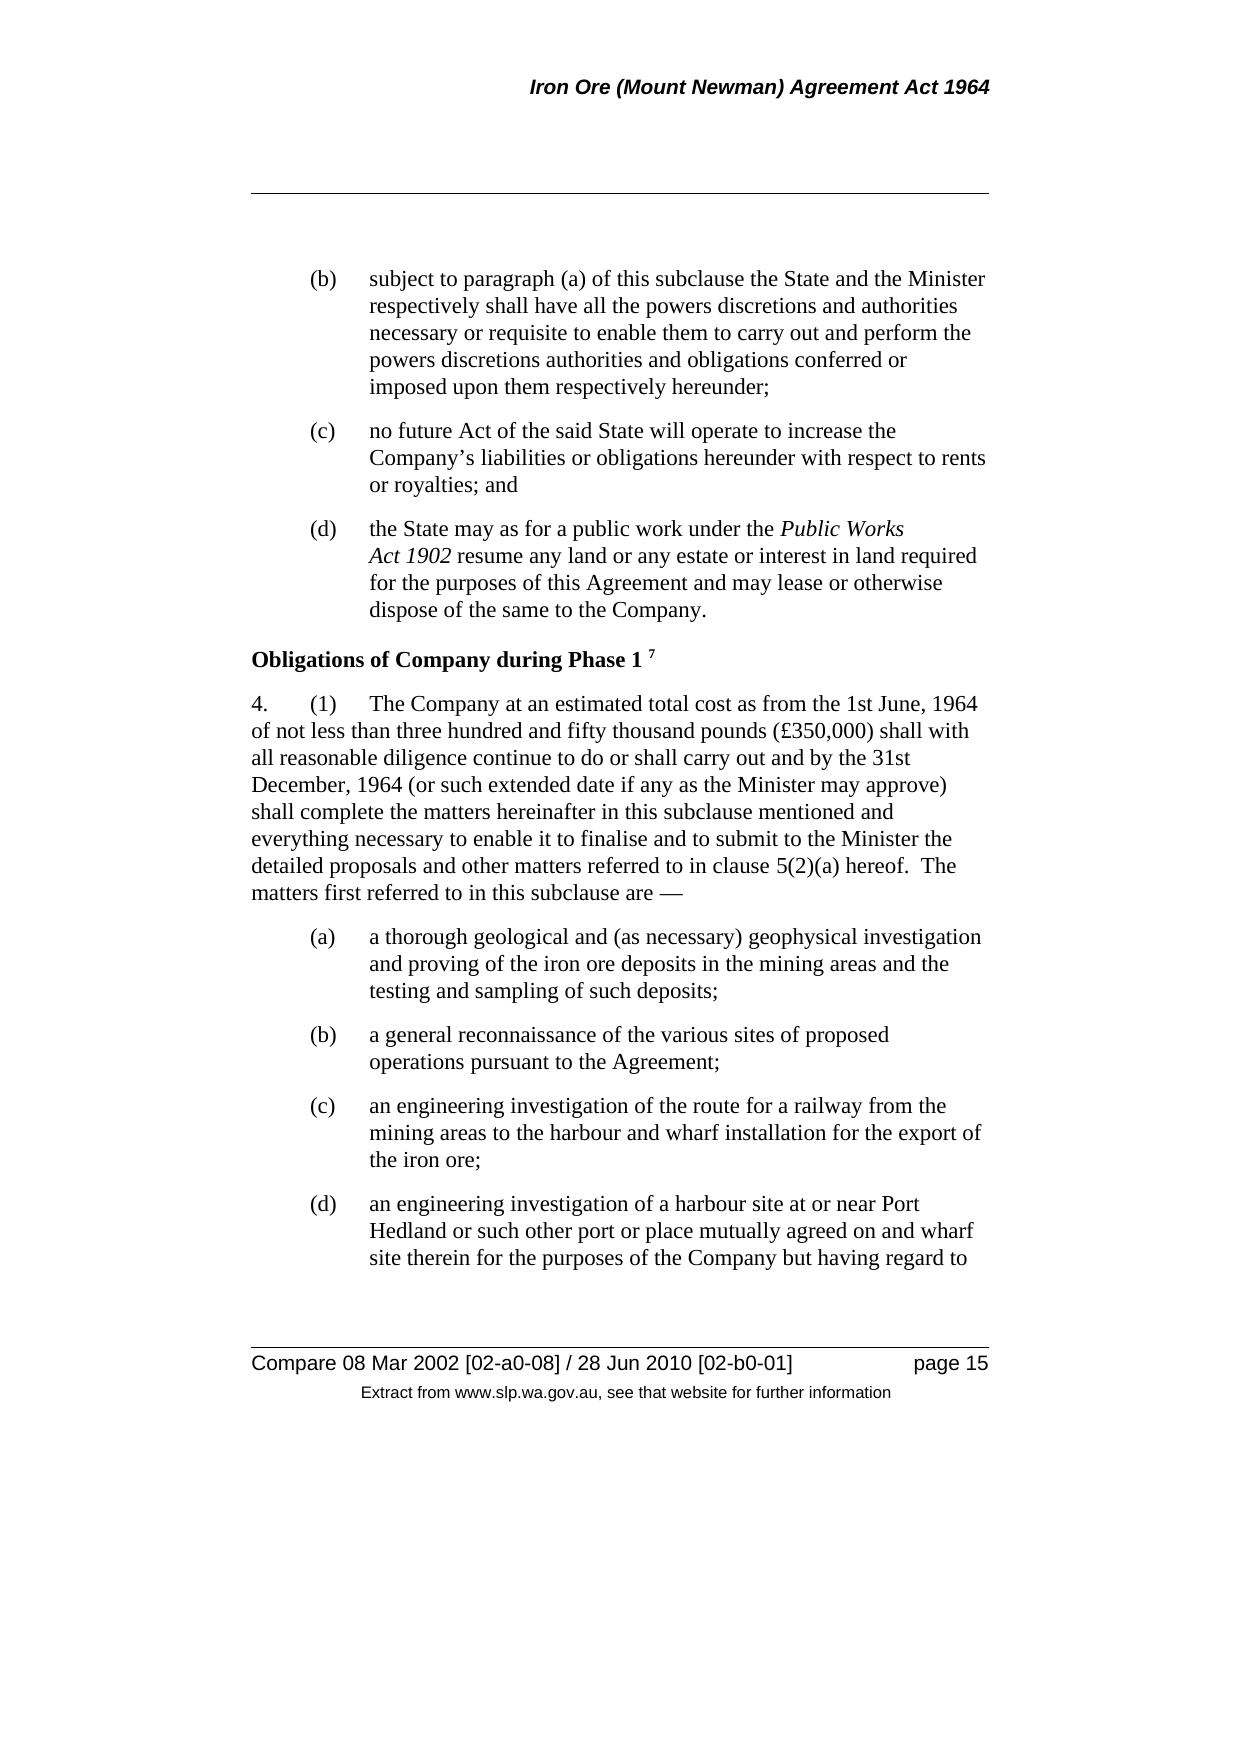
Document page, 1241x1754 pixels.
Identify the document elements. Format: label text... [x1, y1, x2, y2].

text (c) an engineering investigation of the route for a railway from the mining areas to the harbour and wharf installation for the export of the iron ore; [251, 1091, 989, 1172]
text (b) a general reconnaissance of the various sites of proposed operations pursuant to the Agreement; [251, 1020, 989, 1074]
text (c) no future Act of the said State will operate to increase the Company’s liabilities or obligations hereunder with respect to rents or royalties; and [251, 416, 989, 497]
text (b) subject to paragraph (a) of this subclause the State and the Minister respectively shall have all the powers discretions and authorities necessary or requisite to enable them to carry out and perform the powers discretions authorities and obligations conferred or imposed upon them respectively hereunder; [251, 264, 989, 399]
text 4. (1) The Company at an estimated total cost as from the 1st June, 1964 of not less than three hundred and fifty thousand pounds (£350,000) shall with all reasonable diligence continue to do or shall carry out and by the 31st December, 1964 (or such extended date if any as the Minister may approve) shall complete the matters hereinafter in this subclause mentioned and everything necessary to enable it to finalise and to submit to the Minister the detailed proposals and other matters referred to in clause 5(2)(a) hereof. The matters first referred to in this subclause are — [251, 689, 989, 906]
text (a) a thorough geological and (as necessary) geophysical investigation and proving of the iron ore deposits in the mining areas and the testing and sampling of such deposits; [251, 922, 989, 1003]
text (d) the State may as for a public work under the Public Works Act 1902 resume any land or any estate or interest in land required for the purposes of this Agreement and may lease or otherwise dispose of the same to the Company. [251, 514, 989, 622]
text Obligations of Company during Phase 1 7 [251, 645, 989, 672]
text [251, 1189, 989, 1270]
